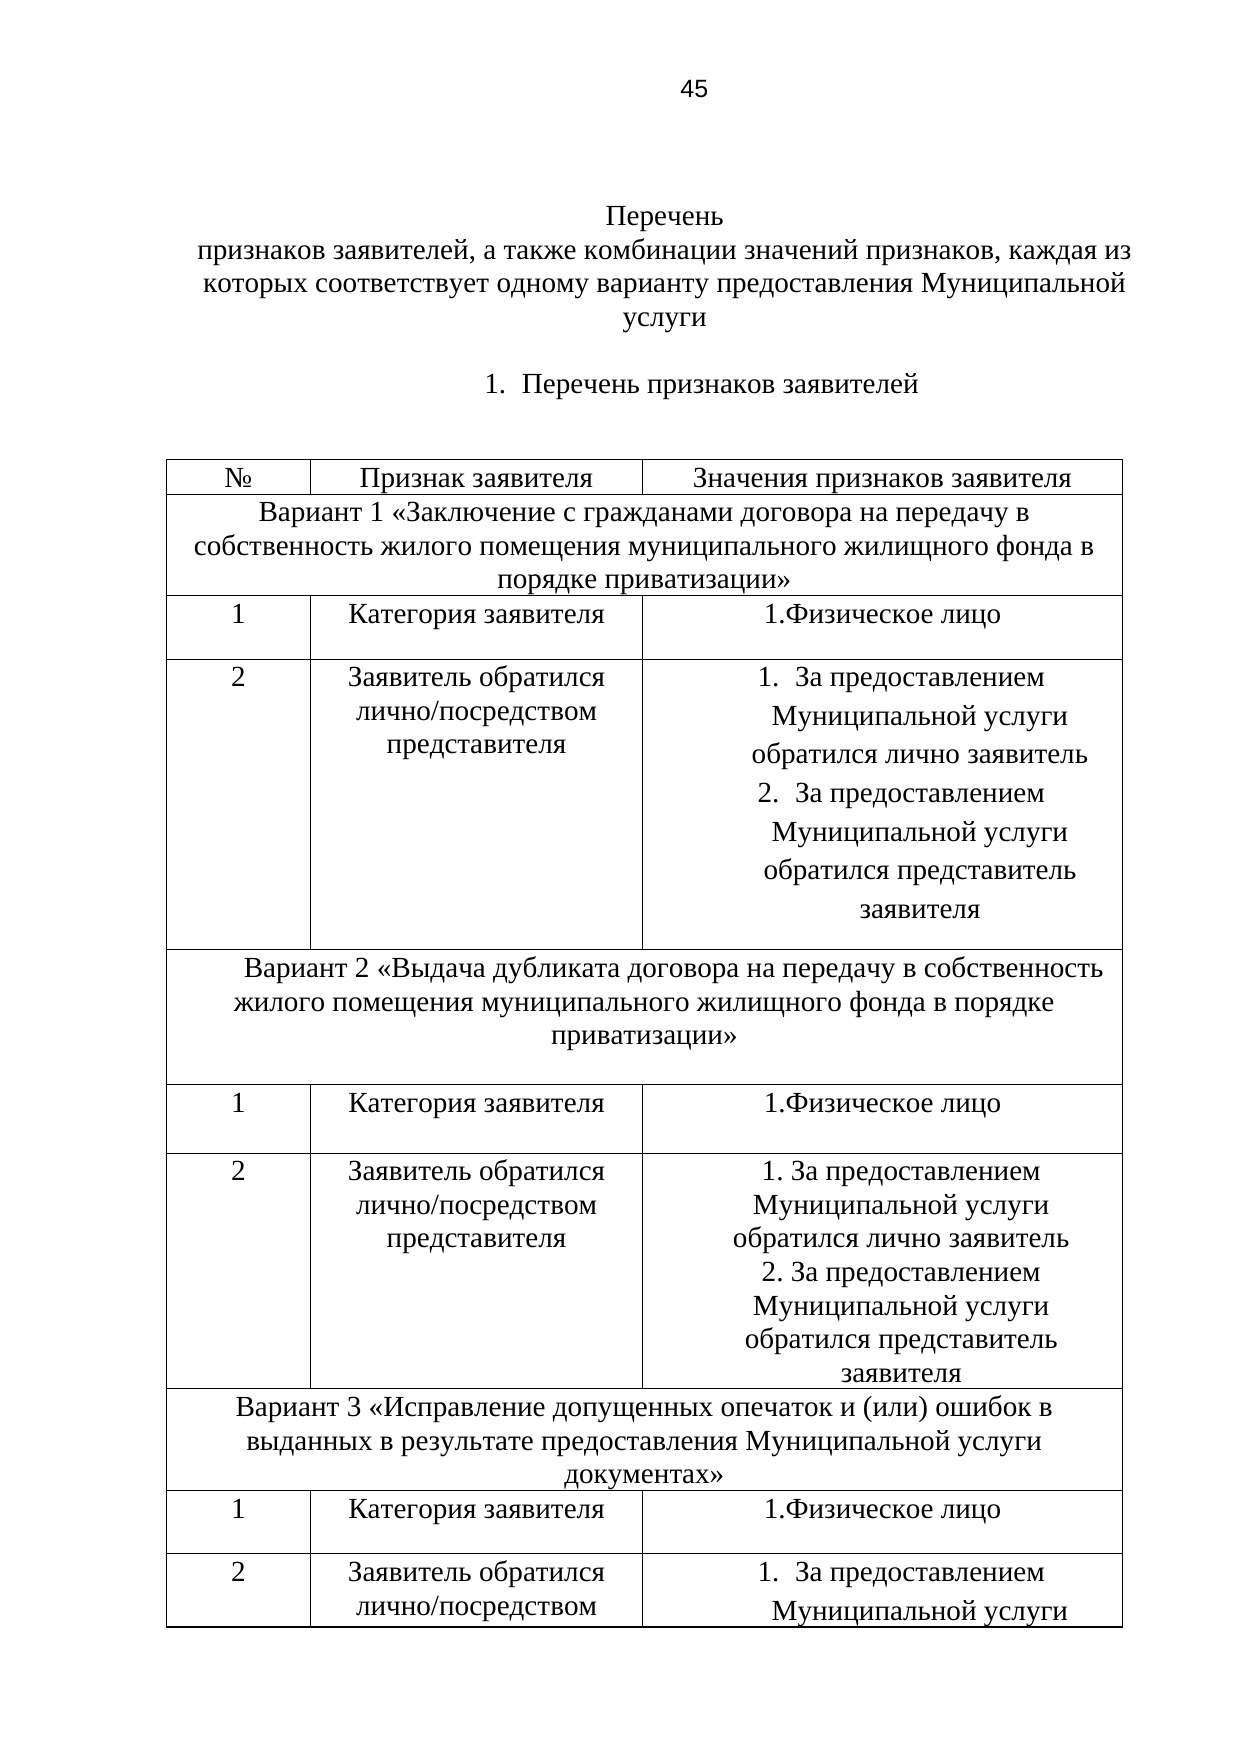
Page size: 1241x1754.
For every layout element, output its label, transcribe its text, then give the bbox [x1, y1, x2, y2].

table_cell Вариант 3 «Исправление допущенных опечаток и (или) ошибок в выданных в результате предоставления Муниципальной услуги документах» [167, 1389, 1122, 1490]
table_cell Вариант 1 «Заключение с гражданами договора на передачу в собственность жилого помещения муниципального жилищного фонда в порядке приватизации» [167, 495, 1122, 595]
table_cell Заявитель обратился лично/посредством представителя [311, 660, 642, 949]
table_cell Категория заявителя [311, 1491, 642, 1553]
table_header № [167, 460, 310, 493]
table_cell 2 [167, 1154, 310, 1388]
table_cell 1 [167, 1085, 310, 1152]
table_cell 2 [167, 660, 310, 949]
table_cell Вариант 2 «Выдача дубликата договора на передачу в собственность жилого помещения муниципального жилищного фонда в порядке приватизации» [167, 950, 1122, 1084]
table_cell Категория заявителя [311, 1085, 642, 1152]
table_cell 1 [167, 596, 310, 658]
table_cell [643, 1554, 1122, 1626]
text признаков заявителей, а также комбинации значений признаков, каждая из которых соответствует одному варианту предоставления Муниципальной услуги [177, 232, 1152, 332]
table_cell 1.Физическое лицо [643, 1085, 1122, 1152]
table_cell За предоставлением Муниципальной услуги обратился лично заявитель За предоставлением Муниципальной услуги обратился представитель заявителя [643, 660, 1122, 949]
list Перечень признаков заявителей [251, 366, 1152, 399]
table_cell 1.Физическое лицо [643, 596, 1122, 658]
table_header Признак заявителя [311, 460, 642, 493]
table_cell Заявитель обратился лично/посредством представителя [311, 1154, 642, 1388]
table_header Значения признаков заявителя [643, 460, 1122, 493]
table_cell 1. За предоставлением Муниципальной услуги обратился лично заявитель 2. За предоставлением Муниципальной услуги обратился представитель заявителя [643, 1154, 1122, 1388]
table_cell 2 [167, 1554, 310, 1626]
text Перечень [177, 198, 1152, 232]
table_cell 1 [167, 1491, 310, 1553]
table_cell 1.Физическое лицо [643, 1491, 1122, 1553]
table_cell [311, 1554, 642, 1626]
table_cell Категория заявителя [311, 596, 642, 658]
